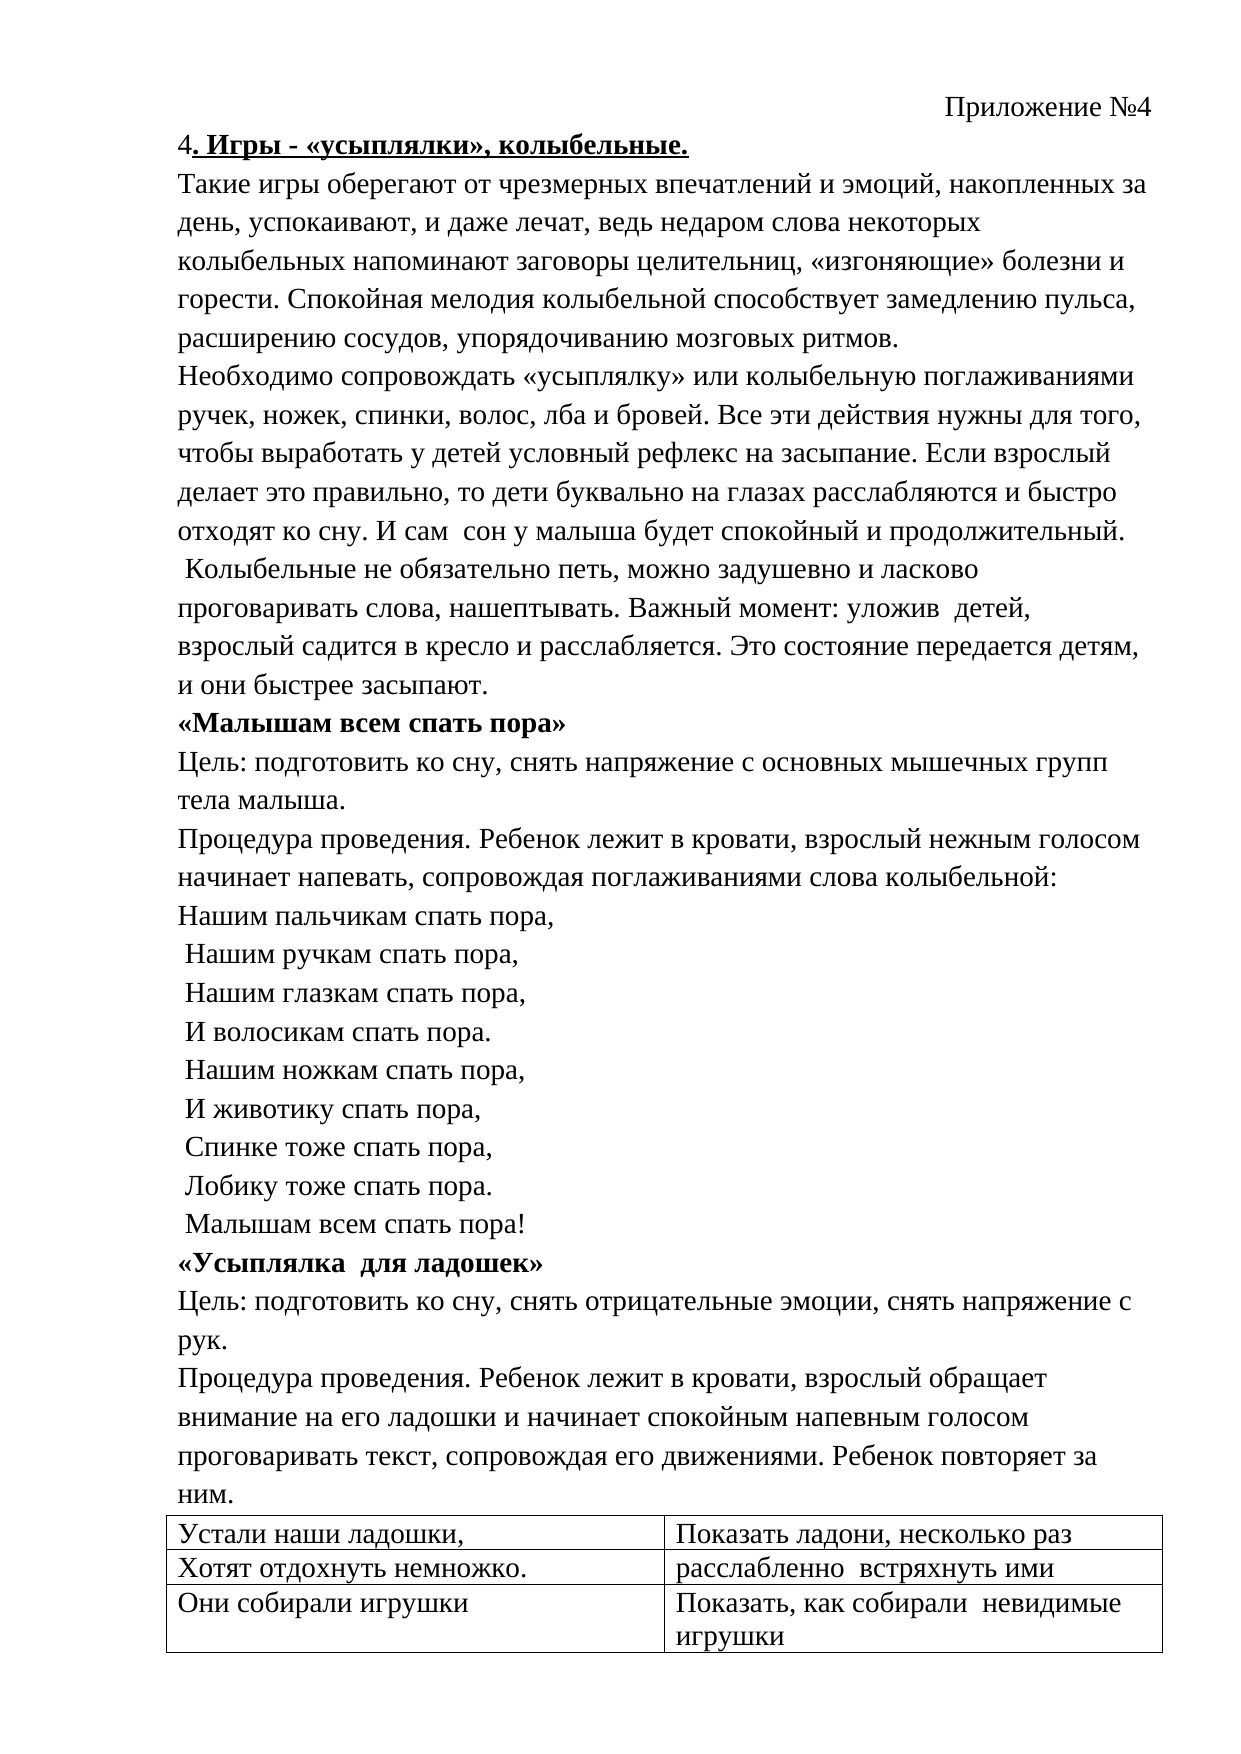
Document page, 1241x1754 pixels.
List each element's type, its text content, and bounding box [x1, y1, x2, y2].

text И животику спать пора, [177, 1091, 1152, 1124]
text Цель: подготовить ко сну, снять напряжение с основных мышечных групп тела малыша. [177, 744, 1152, 816]
text Процедура проведения. Ребенок лежит в кровати, взрослый нежным голосом начинает напевать, сопровождая поглаживаниями слова колыбельной: [177, 821, 1152, 893]
text Малышам всем спать пора! [177, 1206, 1152, 1240]
table_cell Они собирали игрушки [167, 1585, 664, 1652]
text Нашим глазкам спать пора, [177, 975, 1152, 1009]
text «Усыплялка для ладошек» [177, 1245, 1152, 1278]
text «Малышам всем спать пора» [177, 705, 1152, 739]
text Процедура проведения. Ребенок лежит в кровати, взрослый обращает внимание на его ладошки и начинает спокойным напевным голосом проговаривать текст, сопровождая его движениями. Ребенок повторяет за ним. [177, 1361, 1152, 1510]
text Нашим пальчикам спать пора, [177, 898, 1152, 932]
text Лобику тоже спать пора. [177, 1168, 1152, 1201]
text Цель: подготовить ко сну, снять отрицательные эмоции, снять напряжение с рук. [177, 1283, 1152, 1356]
text Нашим ножкам спать пора, [177, 1052, 1152, 1086]
table_cell расслабленно встряхнуть ими [665, 1550, 1162, 1584]
text Необходимо сопровождать «усыплялку» или колыбельную поглаживаниями ручек, ножек, спинки, волос, лба и бровей. Все эти действия нужны для того, чтобы выработать у детей условный рефлекс на засыпание. Если взрослый делает это правильно, то дети буквально на глазах расслабляются и быстро отходят ко сну. И сам сон у малыша будет спокойный и продолжительный. [177, 358, 1152, 546]
text Колыбельные не обязательно петь, можно задушевно и ласково проговаривать слова, нашептывать. Важный момент: уложив детей, взрослый садится в кресло и расслабляется. Это состояние передается детям, и они быстрее засыпают. [177, 551, 1152, 700]
text Такие игры оберегают от чрезмерных впечатлений и эмоций, накопленных за день, успокаивают, и даже лечат, ведь недаром слова некоторых колыбельных напоминают заговоры целительниц, «изгоняющие» болезни и горести. Спокойная мелодия колыбельной способствует замедлению пульса, расширению сосудов, упорядочиванию мозговых ритмов. [177, 166, 1152, 353]
table_header Устали наши ладошки, [167, 1516, 664, 1549]
table_cell Хотят отдохнуть немножко. [167, 1550, 664, 1584]
text Приложение №4 [177, 89, 1152, 122]
text 4. Игры - «усыплялки», колыбельные. [177, 127, 1152, 161]
table_cell Показать, как собирали невидимые игрушки [665, 1585, 1162, 1652]
text Спинке тоже спать пора, [177, 1129, 1152, 1163]
table_header Показать ладони, несколько раз [665, 1516, 1162, 1549]
text И волосикам спать пора. [177, 1014, 1152, 1047]
text Нашим ручкам спать пора, [177, 937, 1152, 970]
